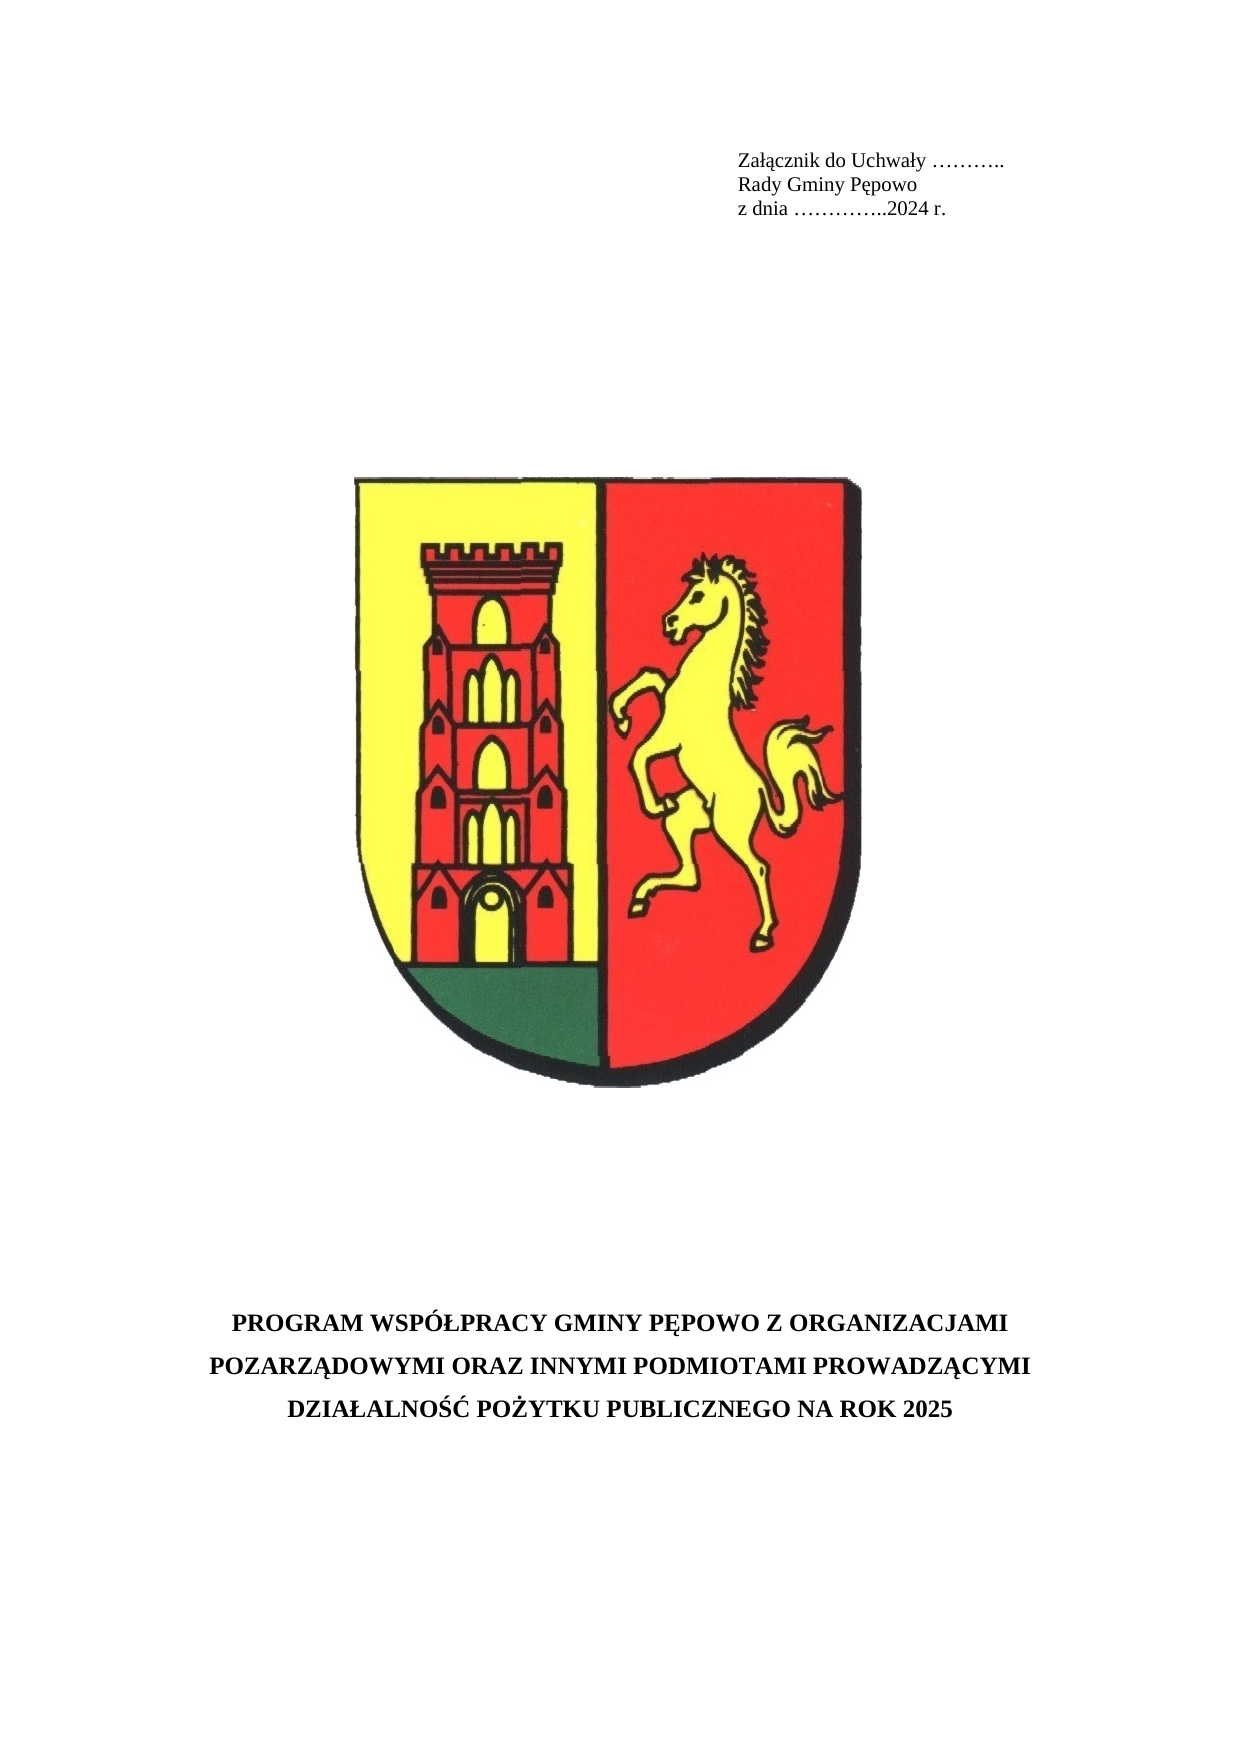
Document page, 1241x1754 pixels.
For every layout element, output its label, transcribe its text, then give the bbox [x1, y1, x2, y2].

text Rady Gminy Pępowo [148, 172, 1093, 196]
picture [354, 476, 862, 1088]
text PROGRAM WSPÓŁPRACY GMINY PĘPOWO Z ORGANIZACJAMI POZARZĄDOWYMI ORAZ INNYMI PODMIOTAMI PROWADZĄCYMI DZIAŁALNOŚĆ POŻYTKU PUBLICZNEGO NA ROK 2025 [148, 1308, 1093, 1423]
text z dnia …………..2024 r. [148, 196, 1093, 220]
text Załącznik do Uchwały ……….. [148, 148, 1093, 172]
